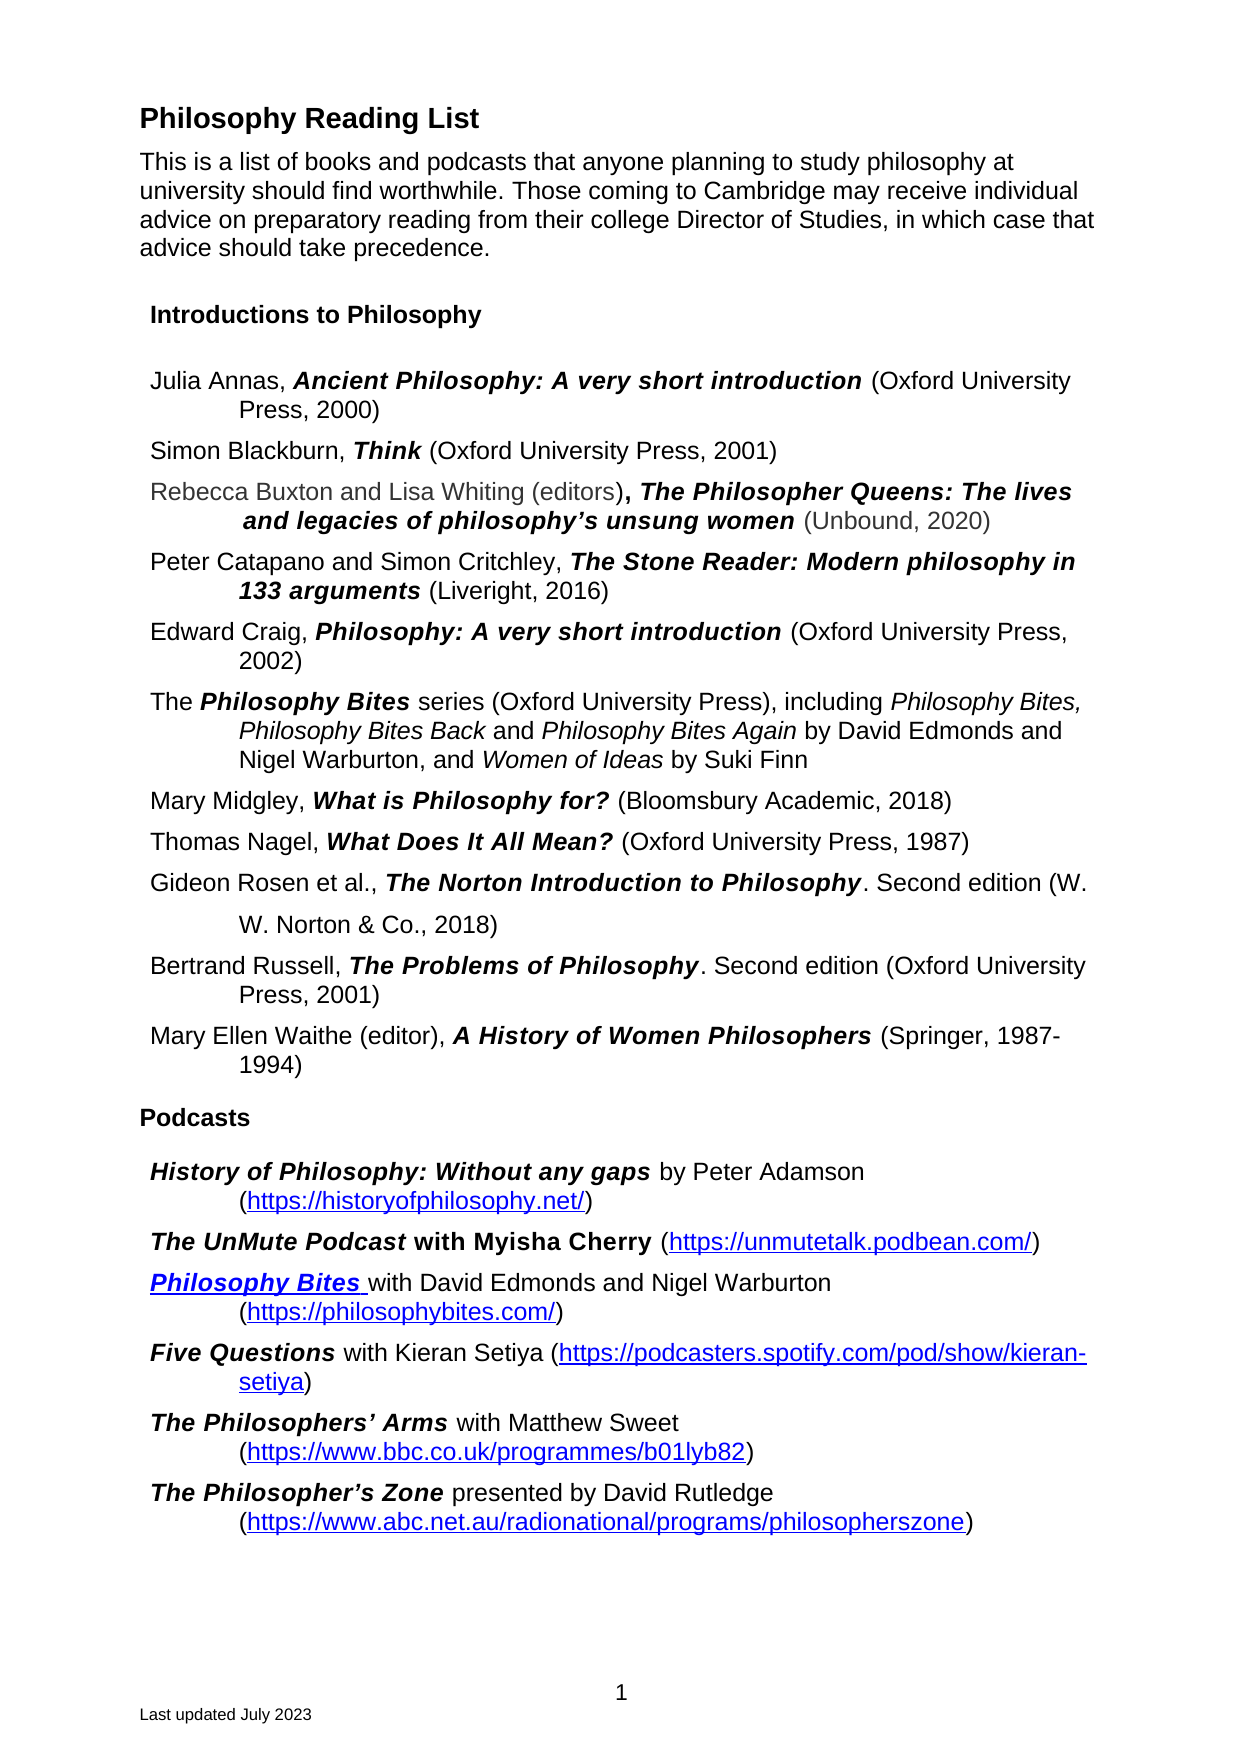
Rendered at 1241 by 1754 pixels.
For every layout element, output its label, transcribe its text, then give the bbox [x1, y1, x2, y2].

text Philosophy Bites with David Edmonds and Nigel Warburton (https://philosophybites.com/) [150, 1268, 1103, 1326]
text Mary Midgley, What is Philosophy for? (Bloomsbury Academic, 2018) [150, 786, 1103, 814]
text The UnMute Podcast with Myisha Cherry (https://unmutetalk.podbean.com/) [150, 1227, 1103, 1256]
text Gideon Rosen et al., The Norton Introduction to Philosophy. Second edition (W. [150, 868, 1103, 897]
text History of Philosophy: Without any gaps by Peter Adamson (https://historyofphilosophy.net/) [150, 1157, 1103, 1214]
text Mary Ellen Waithe (editor), A History of Women Philosophers (Springer, 1987-1994) [150, 1021, 1103, 1078]
text Thomas Nagel, What Does It All Mean? (Oxford University Press, 1987) [150, 827, 1103, 856]
text Five Questions with Kieran Setiya (https://podcasters.spotify.com/pod/show/kieran-setiya) [150, 1338, 1103, 1396]
text W. Norton & Co., 2018) [238, 909, 1103, 938]
text Simon Blackburn, Think (Oxford University Press, 2001) [150, 436, 1103, 464]
subtitle Philosophy Reading List [139, 101, 1103, 134]
text Edward Craig, Philosophy: A very short introduction (Oxford University Press, 2002) [150, 617, 1103, 674]
subtitle Introductions to Philosophy [150, 299, 1103, 328]
text Julia Annas, Ancient Philosophy: A very short introduction (Oxford University Press, 2000) [150, 366, 1103, 423]
text This is a list of books and podcasts that anyone planning to study philosophy at university should find worthwhile. Those coming to Cambridge may receive individual advice on preparatory reading from their college Director of Studies, in which case that advice should take precedence. [139, 147, 1103, 262]
text Peter Catapano and Simon Critchley, The Stone Reader: Modern philosophy in 133 arguments (Liveright, 2016) [150, 547, 1103, 604]
text The Philosopher’s Zone presented by David Rutledge (https://www.abc.net.au/radionational/programs/philosopherszone) [150, 1478, 1103, 1536]
subtitle Podcasts [139, 1103, 1103, 1132]
text Bertrand Russell, The Problems of Philosophy. Second edition (Oxford University Press, 2001) [150, 951, 1103, 1008]
text Rebecca Buxton and Lisa Whiting (editors), The Philosopher Queens: The lives and legacies of philosophy’s unsung women (Unbound, 2020) [150, 477, 1103, 534]
text The Philosophy Bites series (Oxford University Press), including Philosophy Bites, Philosophy Bites Back and Philosophy Bites Again by David Edmonds and Nigel Warburton, and Women of Ideas by Suki Finn [150, 687, 1103, 773]
text The Philosophers’ Arms with Matthew Sweet (https://www.bbc.co.uk/programmes/b01lyb82) [150, 1408, 1103, 1466]
